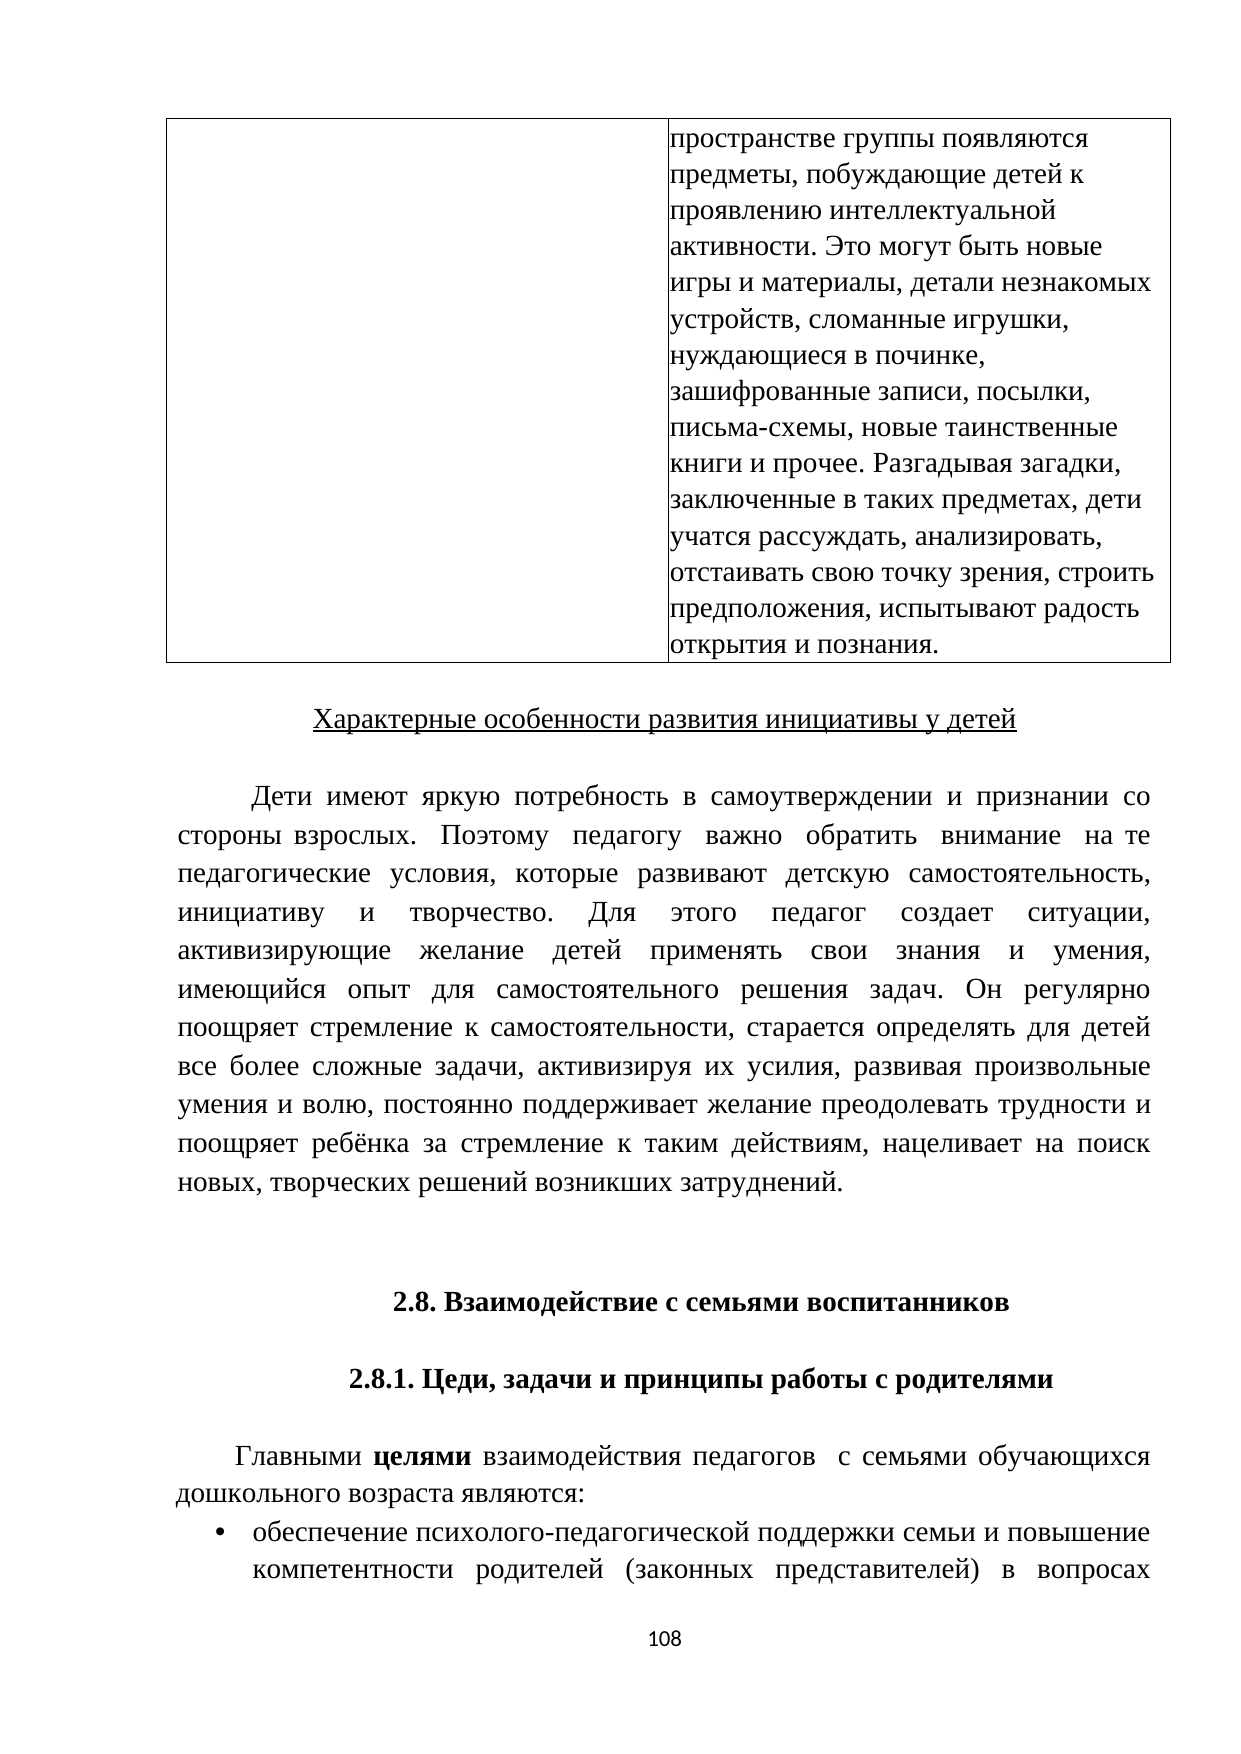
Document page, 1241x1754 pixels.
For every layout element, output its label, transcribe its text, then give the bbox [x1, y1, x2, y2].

text Характерные особенности развития инициативы у детей [177, 701, 1152, 735]
text Главными целями взаимодействия педагогов с семьями обучающихся дошкольного возраста являются: [176, 1438, 1151, 1509]
text 2.8. Взаимодействие с семьями воспитанников [177, 1284, 1152, 1318]
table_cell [167, 119, 668, 662]
text 2.8.1. Цеди, задачи и принципы работы с родителями [177, 1361, 1152, 1395]
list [215, 1514, 1151, 1585]
text Дети имеют яркую потребность в самоутверждении и признании со стороны взрослых. Поэтому педагогу важно обратить внимание на те педагогические условия, которые развивают детскую самостоятельность, инициативу и творчество. Для этого педагог создает ситуации, активизирующие желание детей применять свои знания и умения, имеющийся опыт для самостоятельного решения задач. Он регулярно поощряет стремление к самостоятельности, старается определять для детей все более сложные задачи, активизируя их усилия, развивая произвольные умения и волю, постоянно поддерживает желание преодолевать трудности и поощряет ребёнка за стремление к таким действиям, нацеливает на поиск новых, творческих решений возникших затруднений. [177, 778, 1152, 1197]
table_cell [669, 119, 1170, 662]
